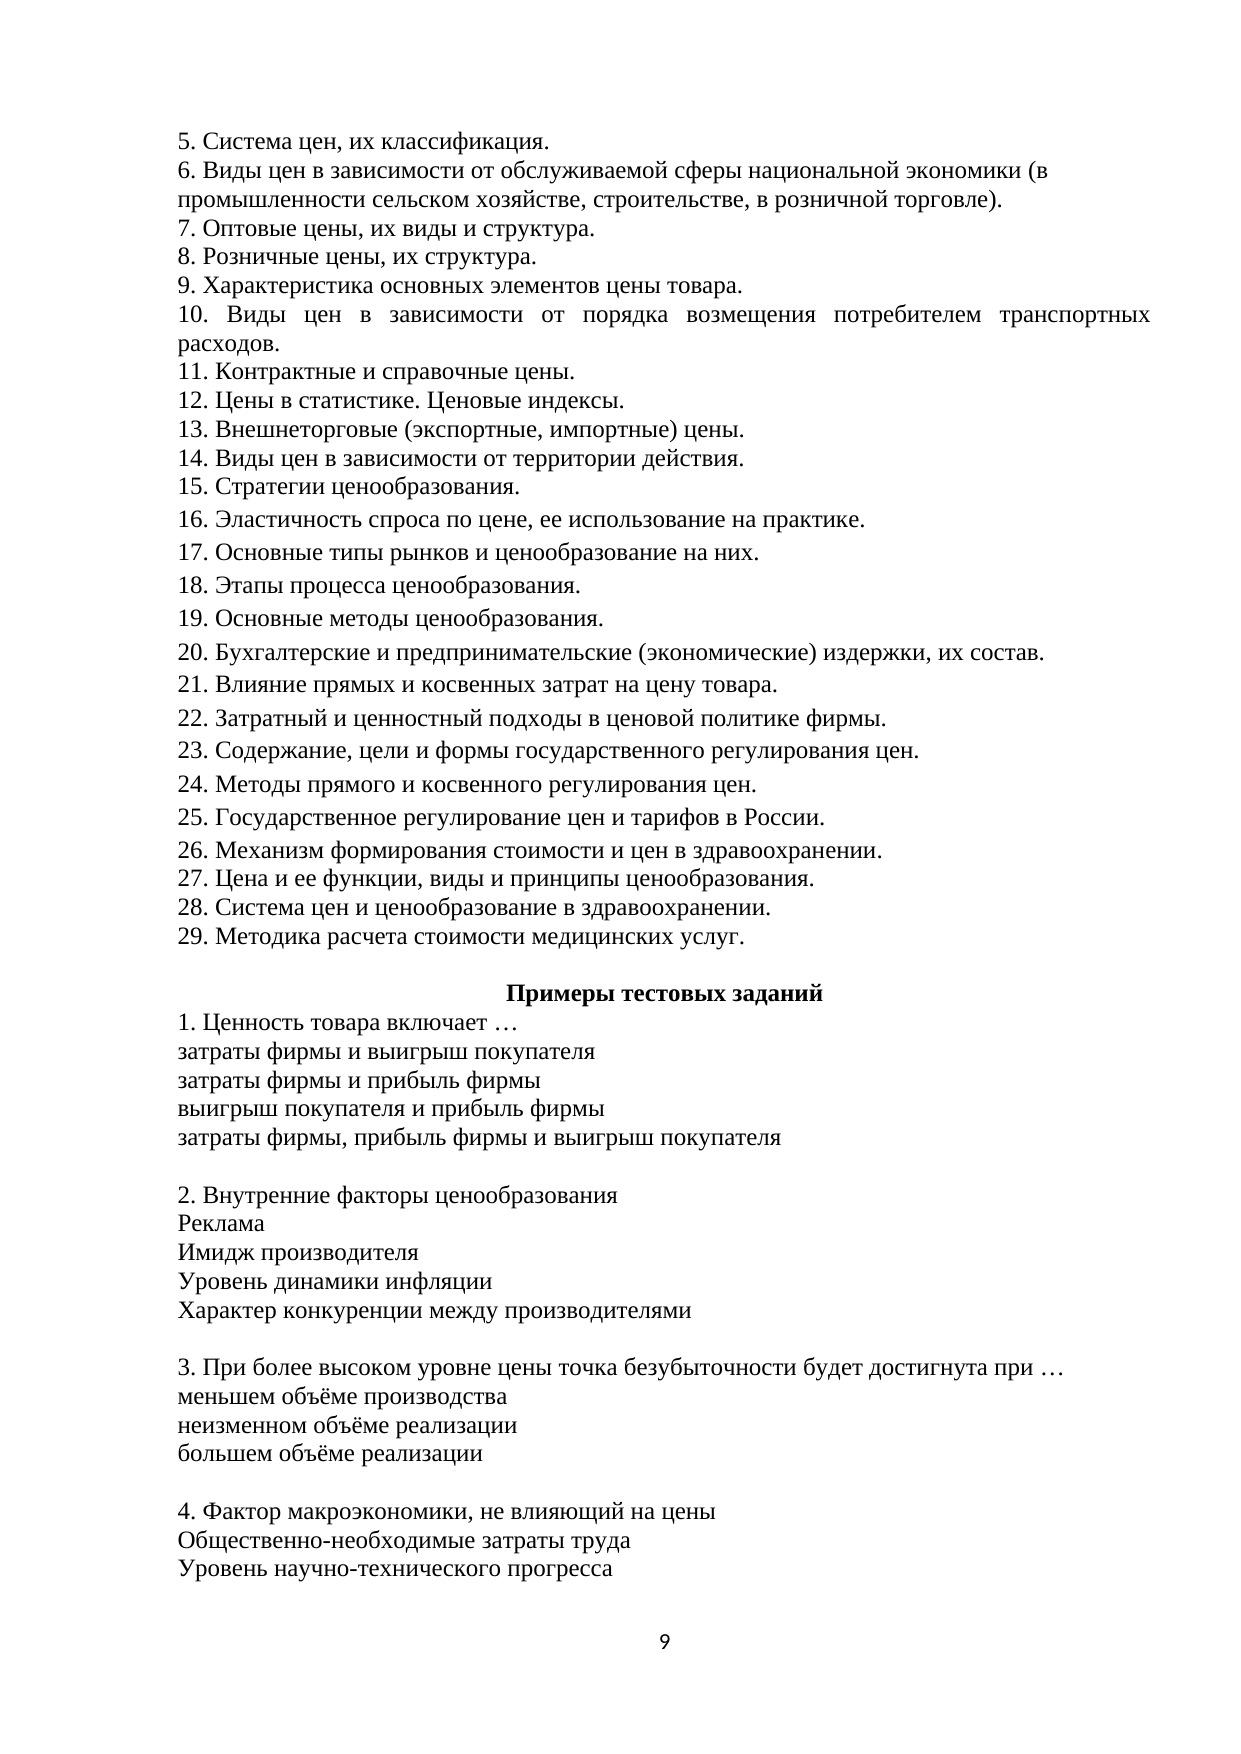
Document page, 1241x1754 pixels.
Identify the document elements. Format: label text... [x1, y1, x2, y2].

text 26. Механизм формирования стоимости и цен в здравоохранении. [177, 835, 1152, 863]
text 20. Бухгалтерские и предпринимательские (экономические) издержки, их состав. [177, 637, 1152, 665]
text 23. Содержание, цели и формы государственного регулирования цен. [177, 736, 1152, 764]
text 24. Методы прямого и косвенного регулирования цен. [177, 769, 1152, 797]
text 17. Основные типы рынков и ценообразование на них. [177, 537, 1152, 566]
text Примеры тестовых заданий [177, 978, 1152, 1007]
text 27. Цена и ее функции, виды и принципы ценообразования. [177, 863, 1152, 892]
text 5. Система цен, их классификация. [177, 126, 1152, 155]
text 16. Эластичность спроса по цене, ее использование на практике. [177, 504, 1152, 533]
text 6. Виды цен в зависимости от обслуживаемой сферы национальной экономики (в [177, 155, 1152, 184]
text 2. Внутренние факторы ценообразования Реклама Имидж производителя Уровень динамики инфляции Характер конкуренции между производителями [177, 1180, 1152, 1323]
text 25. Государственное регулирование цен и тарифов в России. [177, 802, 1152, 830]
text 9. Характеристика основных элементов цены товара. [177, 270, 1152, 299]
text 28. Система цен и ценообразование в здравоохранении. [177, 892, 1152, 921]
text 13. Внешнеторговые (экспортные, импортные) цены. [177, 414, 1152, 443]
text 11. Контрактные и справочные цены. [177, 356, 1152, 385]
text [177, 1496, 1152, 1582]
text 3. При более высоком уровне цены точка безубыточности будет достигнута при … меньшем объёме производства неизменном объёме реализации большем объёме реализации [177, 1352, 1152, 1467]
text 29. Методика расчета стоимости медицинских услуг. [177, 921, 1152, 950]
text 14. Виды цен в зависимости от территории действия. [177, 443, 1152, 471]
text 12. Цены в статистике. Ценовые индексы. [177, 385, 1152, 414]
text 7. Оптовые цены, их виды и структура. [177, 213, 1152, 241]
text 19. Основные методы ценообразования. [177, 603, 1152, 632]
text 1. Ценность товара включает … затраты фирмы и выигрыш покупателя затраты фирмы и прибыль фирмы выигрыш покупателя и прибыль фирмы затраты фирмы, прибыль фирмы и выигрыш покупателя [177, 1007, 1152, 1151]
text 8. Розничные цены, их структура. [177, 241, 1152, 270]
text 15. Стратегии ценообразования. [177, 471, 1152, 500]
text 22. Затратный и ценностный подходы в ценовой политике фирмы. [177, 703, 1152, 731]
text промышленности сельском хозяйстве, строительстве, в розничной торговле). [177, 184, 1152, 213]
text 18. Этапы процесса ценообразования. [177, 571, 1152, 599]
text 21. Влияние прямых и косвенных затрат на цену товара. [177, 669, 1152, 698]
text 10. Виды цен в зависимости от порядка возмещения потребителем транспортных расходов. [177, 299, 1152, 356]
